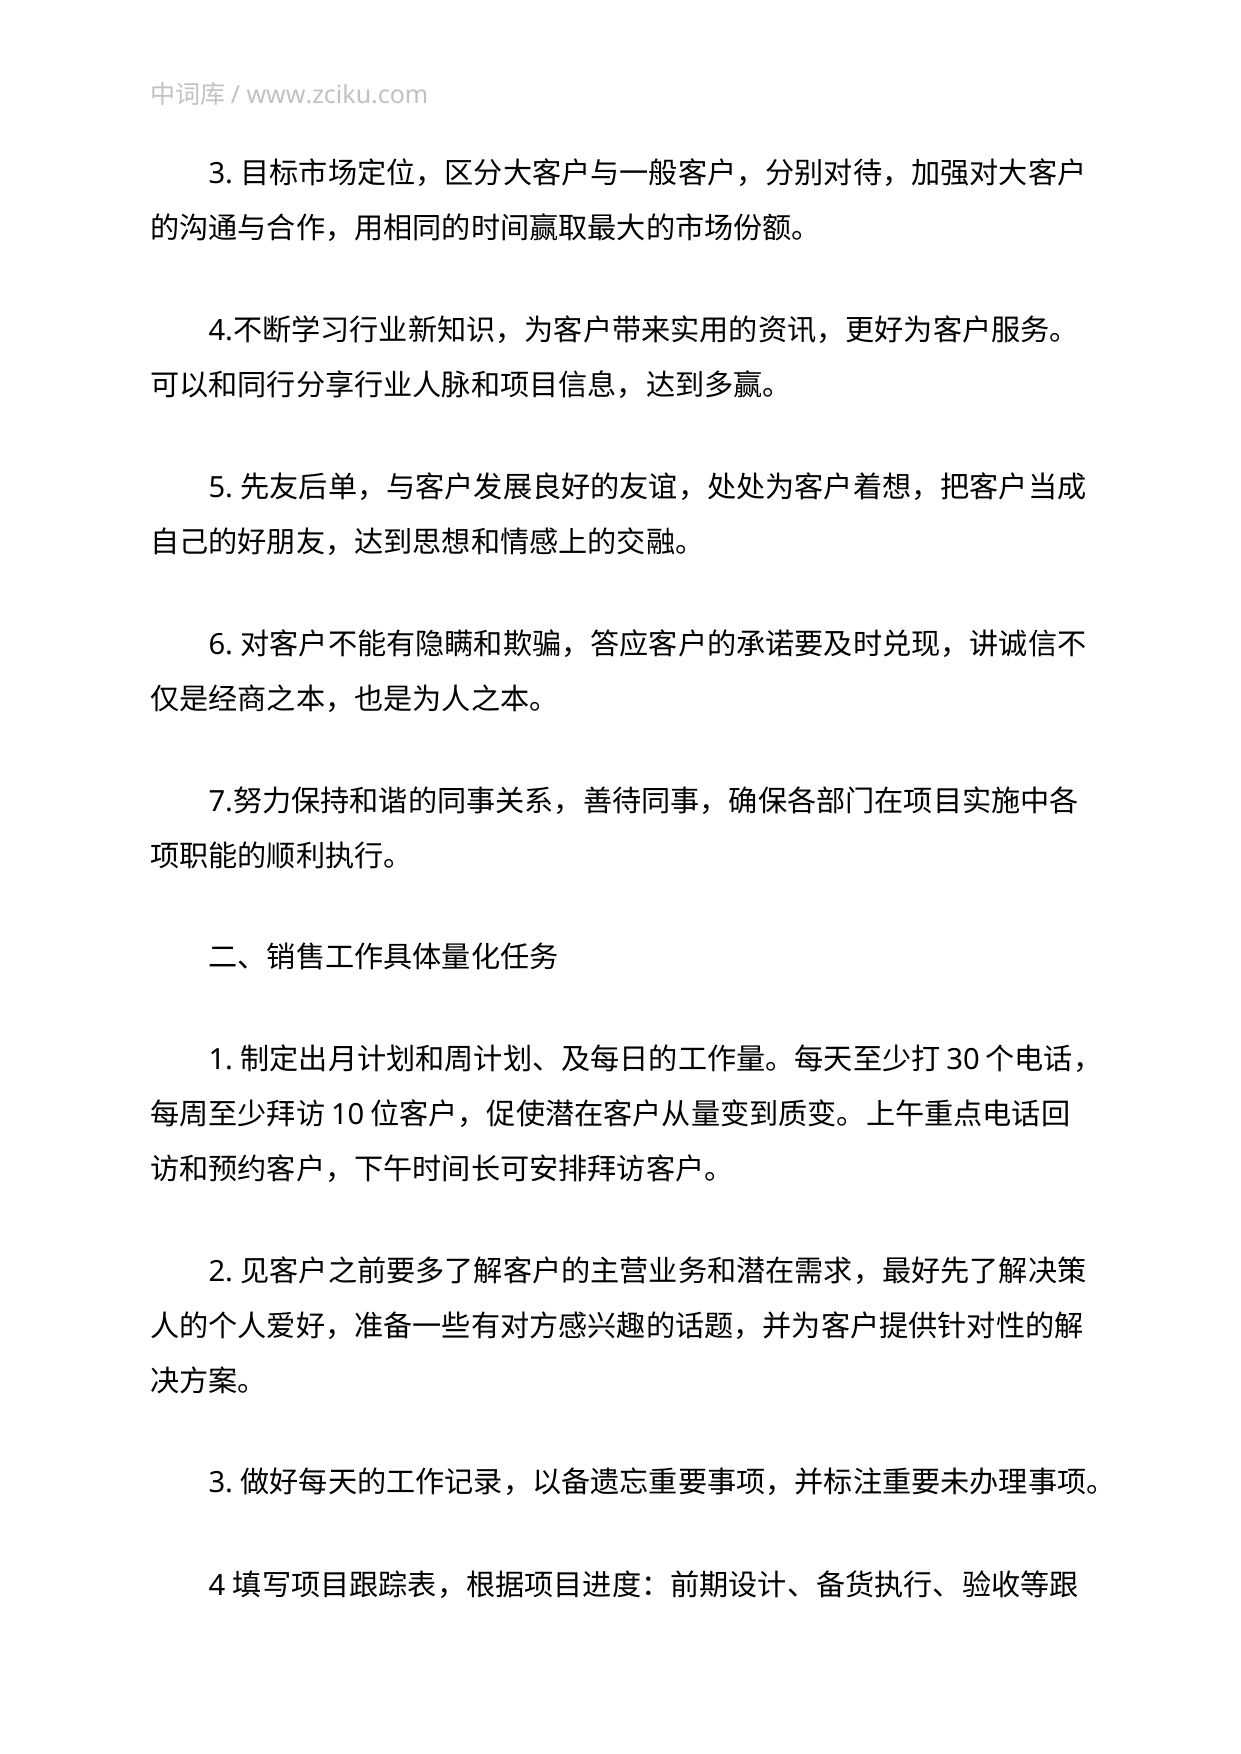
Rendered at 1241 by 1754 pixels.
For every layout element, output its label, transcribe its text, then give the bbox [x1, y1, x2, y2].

text 3. 做好每天的工作记录，以备遗忘重要事项，并标注重要未办理事项。 [150, 1459, 1090, 1501]
text 1. 制定出月计划和周计划、及每日的工作量。每天至少打30个电话，每周至少拜访10位客户，促使潜在客户从量变到质变。上午重点电话回访和预约客户，下午时间长可安排拜访客户。 [150, 1036, 1090, 1188]
text 5. 先友后单，与客户发展良好的友谊，处处为客户着想，把客户当成自己的好朋友，达到思想和情感上的交融。 [150, 463, 1090, 561]
text 2. 见客户之前要多了解客户的主营业务和潜在需求，最好先了解决策人的个人爱好，准备一些有对方感兴趣的话题，并为客户提供针对性的解决方案。 [150, 1247, 1090, 1399]
text 4.不断学习行业新知识，为客户带来实用的资讯，更好为客户服务。可以和同行分享行业人脉和项目信息，达到多赢。 [150, 307, 1090, 404]
text 二、销售工作具体量化任务 [150, 934, 1090, 976]
text 3. 目标市场定位，区分大客户与一般客户，分别对待，加强对大客户的沟通与合作，用相同的时间赢取最大的市场份额。 [150, 150, 1090, 247]
text 6. 对客户不能有隐瞒和欺骗，答应客户的承诺要及时兑现，讲诚信不仅是经商之本，也是为人之本。 [150, 620, 1090, 718]
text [150, 1561, 1090, 1603]
text 7.努力保持和谐的同事关系，善待同事，确保各部门在项目实施中各项职能的顺利执行。 [150, 777, 1090, 874]
